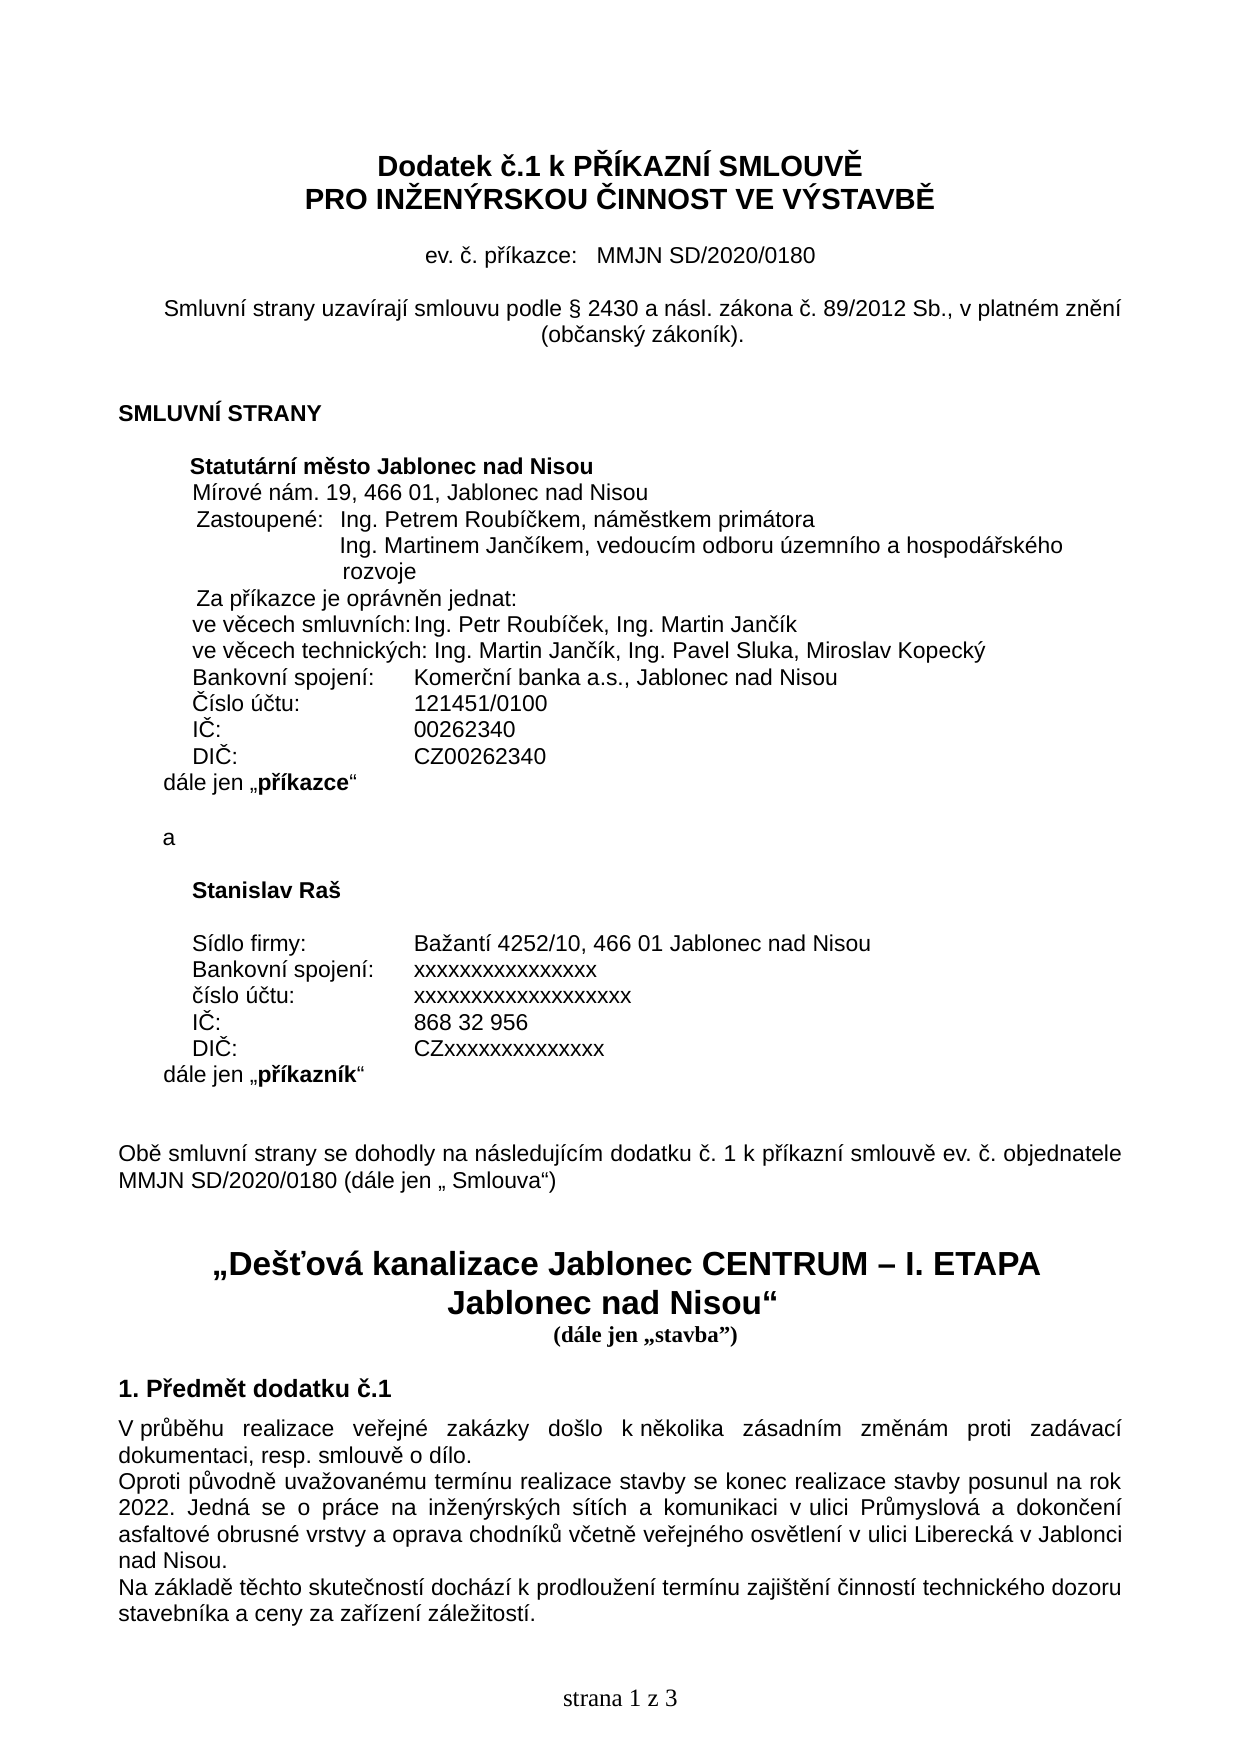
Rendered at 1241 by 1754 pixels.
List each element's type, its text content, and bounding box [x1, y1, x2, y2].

text rozvoje [139, 558, 1122, 584]
text Na základě těchto skutečností dochází k prodloužení termínu zajištění činností technického dozoru stavebníka a ceny za zařízení záležitostí. [118, 1573, 1122, 1626]
text ve věcech smluvních: Ing. Petr Roubíček, Ing. Martin Jančík [139, 611, 1122, 637]
text Smluvní strany uzavírají smlouvu podle § 2430 a násl. zákona č. 89/2012 Sb., v platném znění (občanský zákoník). [163, 295, 1122, 347]
text dále jen „příkazce“ [163, 769, 1122, 795]
text ev. č. příkazce: MMJN SD/2020/0180 [118, 242, 1122, 268]
text Statutární město Jablonec nad Nisou [139, 453, 1122, 479]
text Stanislav Raš [118, 877, 1122, 903]
text a [162, 824, 1122, 851]
text Mírové nám. 19, 466 01, Jablonec nad Nisou [139, 479, 1122, 506]
text DIČ: CZ00262340 [139, 743, 1122, 769]
text 1. Předmět dodatku č.1 [118, 1374, 1122, 1403]
text Bankovní spojení: Komerční banka a.s., Jablonec nad Nisou [139, 664, 1122, 690]
text PRO INŽENÝRSKOU ČINNOST VE VÝSTAVBĚ [118, 182, 1122, 216]
text V průběhu realizace veřejné zakázky došlo k několika zásadním změnám proti zadávací dokumentaci, resp. smlouvě o dílo. [118, 1415, 1122, 1468]
text Číslo účtu: 121451/0100 [192, 690, 1122, 716]
text Dodatek č.1 k PŘÍKAZNÍ SMLOUVĚ [118, 148, 1122, 182]
text dále jen „příkazník“ [163, 1061, 1122, 1088]
text DIČ: CZxxxxxxxxxxxxxx [118, 1035, 1122, 1061]
text Bankovní spojení: xxxxxxxxxxxxxxxx [118, 956, 1122, 982]
text Zastoupené: Ing. Petrem Roubíčkem, náměstkem primátora [139, 506, 1122, 532]
text Sídlo firmy: Bažantí 4252/10, 466 01 Jablonec nad Nisou [118, 929, 1122, 956]
text IČ: 00262340 [139, 716, 1122, 743]
text Oproti původně uvažovanému termínu realizace stavby se konec realizace stavby posunul na rok 2022. Jedná se o práce na inženýrských sítích a komunikaci v ulici Průmyslová a dokončení asfaltové obrusné vrstvy a oprava chodníků včetně veřejného osvětlení v ulici Liberecká v Jablonci nad Nisou. [118, 1468, 1122, 1573]
text Za příkazce je oprávněn jednat: [139, 584, 1122, 611]
text „Dešťová kanalizace Jablonec CENTRUM – I. ETAPA Jablonec nad Nisou“ [74, 1244, 1152, 1321]
text (dále jen „stavba”) [163, 1321, 1122, 1348]
text ve věcech technických: Ing. Martin Jančík, Ing. Pavel Sluka, Miroslav Kopecký [139, 637, 1122, 664]
text číslo účtu: xxxxxxxxxxxxxxxxxxx [118, 982, 1122, 1009]
text IČ: 868 32 956 [118, 1009, 1122, 1035]
text Obě smluvní strany se dohodly na následujícím dodatku č. 1 k příkazní smlouvě ev. č. objednatele MMJN SD/2020/0180 (dále jen „ Smlouva“) [118, 1140, 1122, 1193]
text Smluvní strany [118, 400, 1122, 426]
text Ing. Martinem Jančíkem, vedoucím odboru územního a hospodářského [266, 532, 1122, 558]
